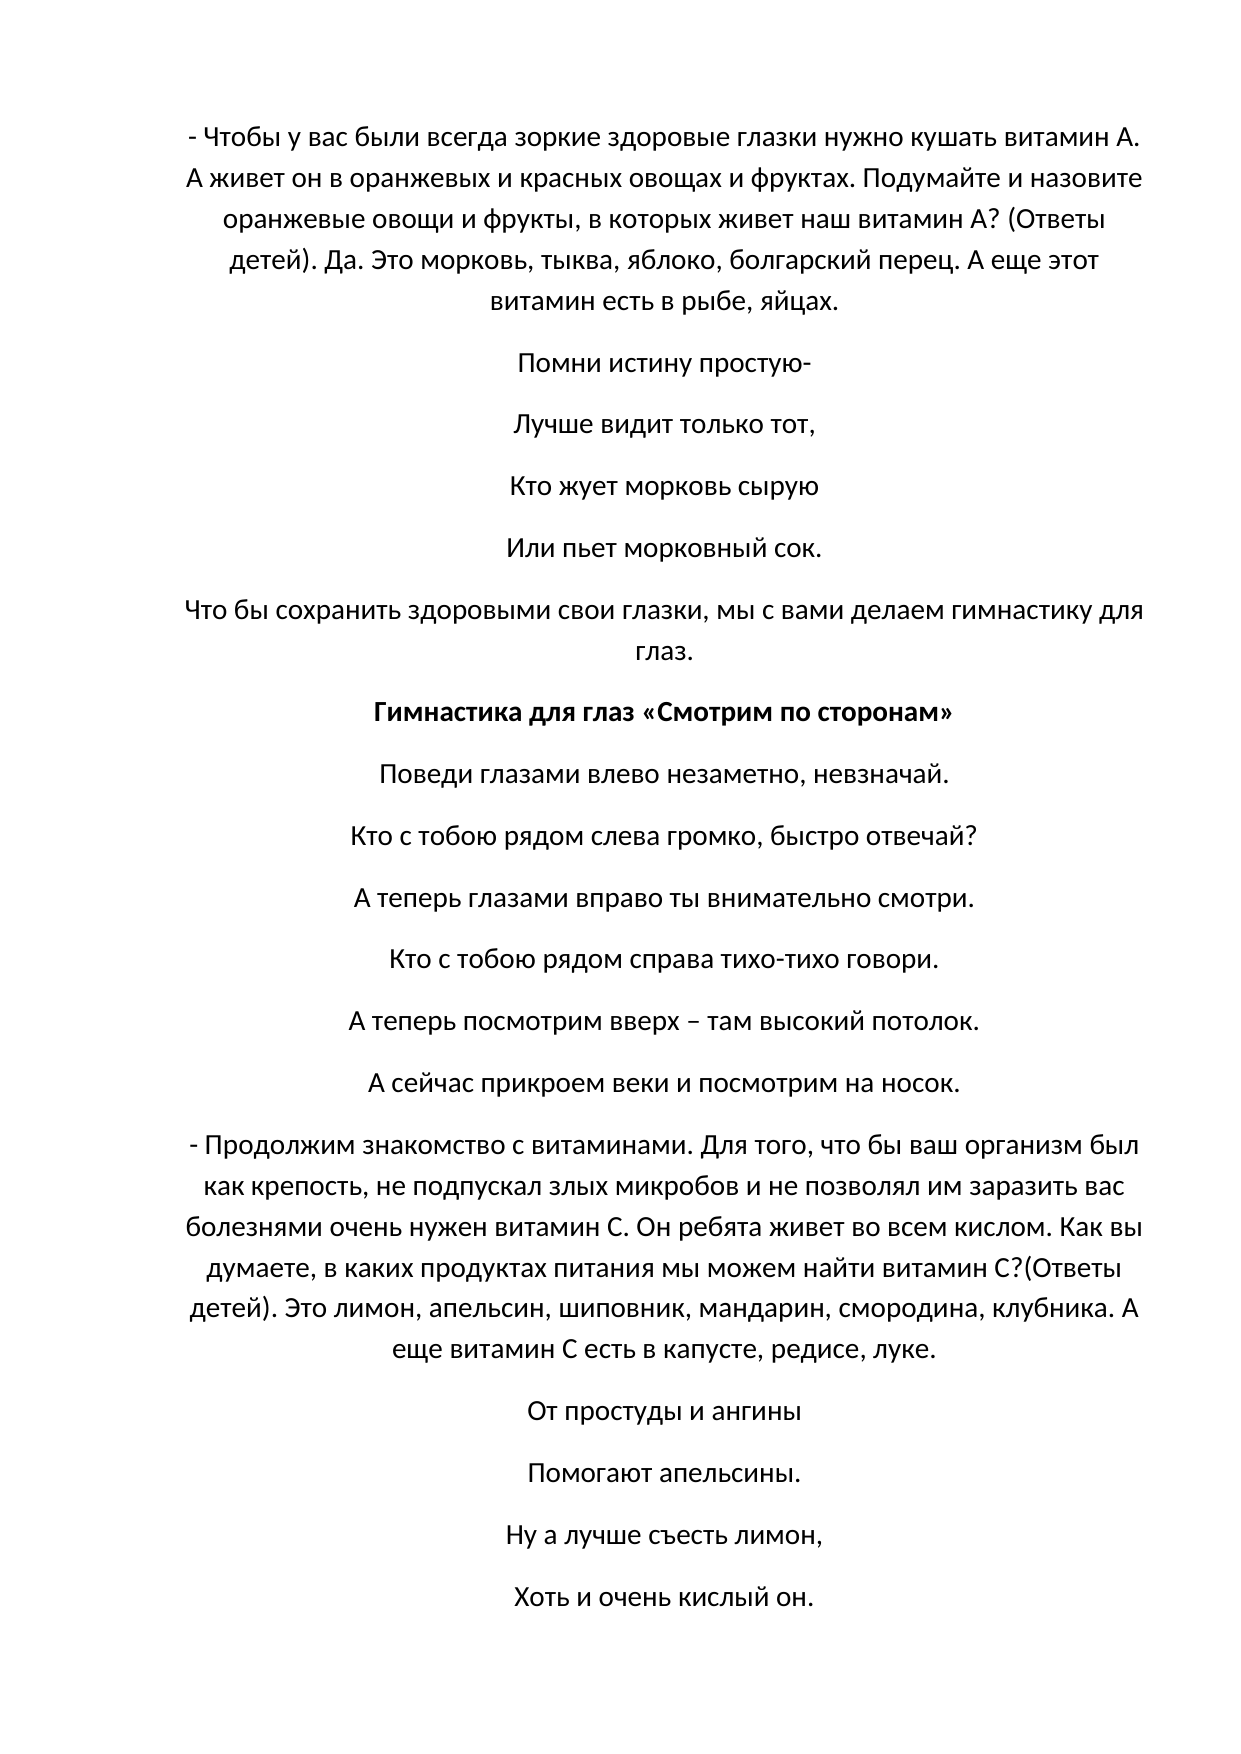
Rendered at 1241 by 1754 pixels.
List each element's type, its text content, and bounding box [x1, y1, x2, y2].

text А теперь глазами вправо ты внимательно смотри. [177, 879, 1152, 914]
text Помогают апельсины. [177, 1454, 1152, 1490]
text Кто с тобою рядом слева громко, быстро отвечай? [177, 817, 1152, 853]
text А сейчас прикроем веки и посмотрим на носок. [177, 1064, 1152, 1100]
text А теперь посмотрим вверх – там высокий потолок. [177, 1002, 1152, 1038]
text Ну а лучше съесть лимон, [177, 1516, 1152, 1551]
text Лучше видит только тот, [177, 405, 1152, 441]
text Кто с тобою рядом справа тихо-тихо говори. [177, 941, 1152, 976]
text Или пьет морковный сок. [177, 529, 1152, 564]
text - Чтобы у вас были всегда зоркие здоровые глазки нужно кушать витамин А. А живет он в оранжевых и красных овощах и фруктах. Подумайте и назовите оранжевые овощи и фрукты, в которых живет наш витамин А? (Ответы детей). Да. Это морковь, тыква, яблоко, болгарский перец. А еще этот витамин есть в рыбе, яйцах. [177, 118, 1152, 317]
text От простуды и ангины [177, 1392, 1152, 1428]
text Помни истину простую- [177, 344, 1152, 379]
text Что бы сохранить здоровыми свои глазки, мы с вами делаем гимнастику для глаз. [177, 591, 1152, 667]
text Поведи глазами влево незаметно, невзначай. [177, 755, 1152, 791]
text Хоть и очень кислый он. [177, 1578, 1152, 1613]
text - Продолжим знакомство с витаминами. Для того, что бы ваш организм был как крепость, не подпускал злых микробов и не позволял им заразить вас болезнями очень нужен витамин С. Он ребята живет во всем кислом. Как вы думаете, в каких продуктах питания мы можем найти витамин С?(Ответы детей). Это лимон, апельсин, шиповник, мандарин, смородина, клубника. А еще витамин С есть в капусте, редисе, луке. [177, 1126, 1152, 1366]
text Кто жует морковь сырую [177, 467, 1152, 503]
text Гимнастика для глаз «Смотрим по сторонам» [177, 693, 1152, 729]
